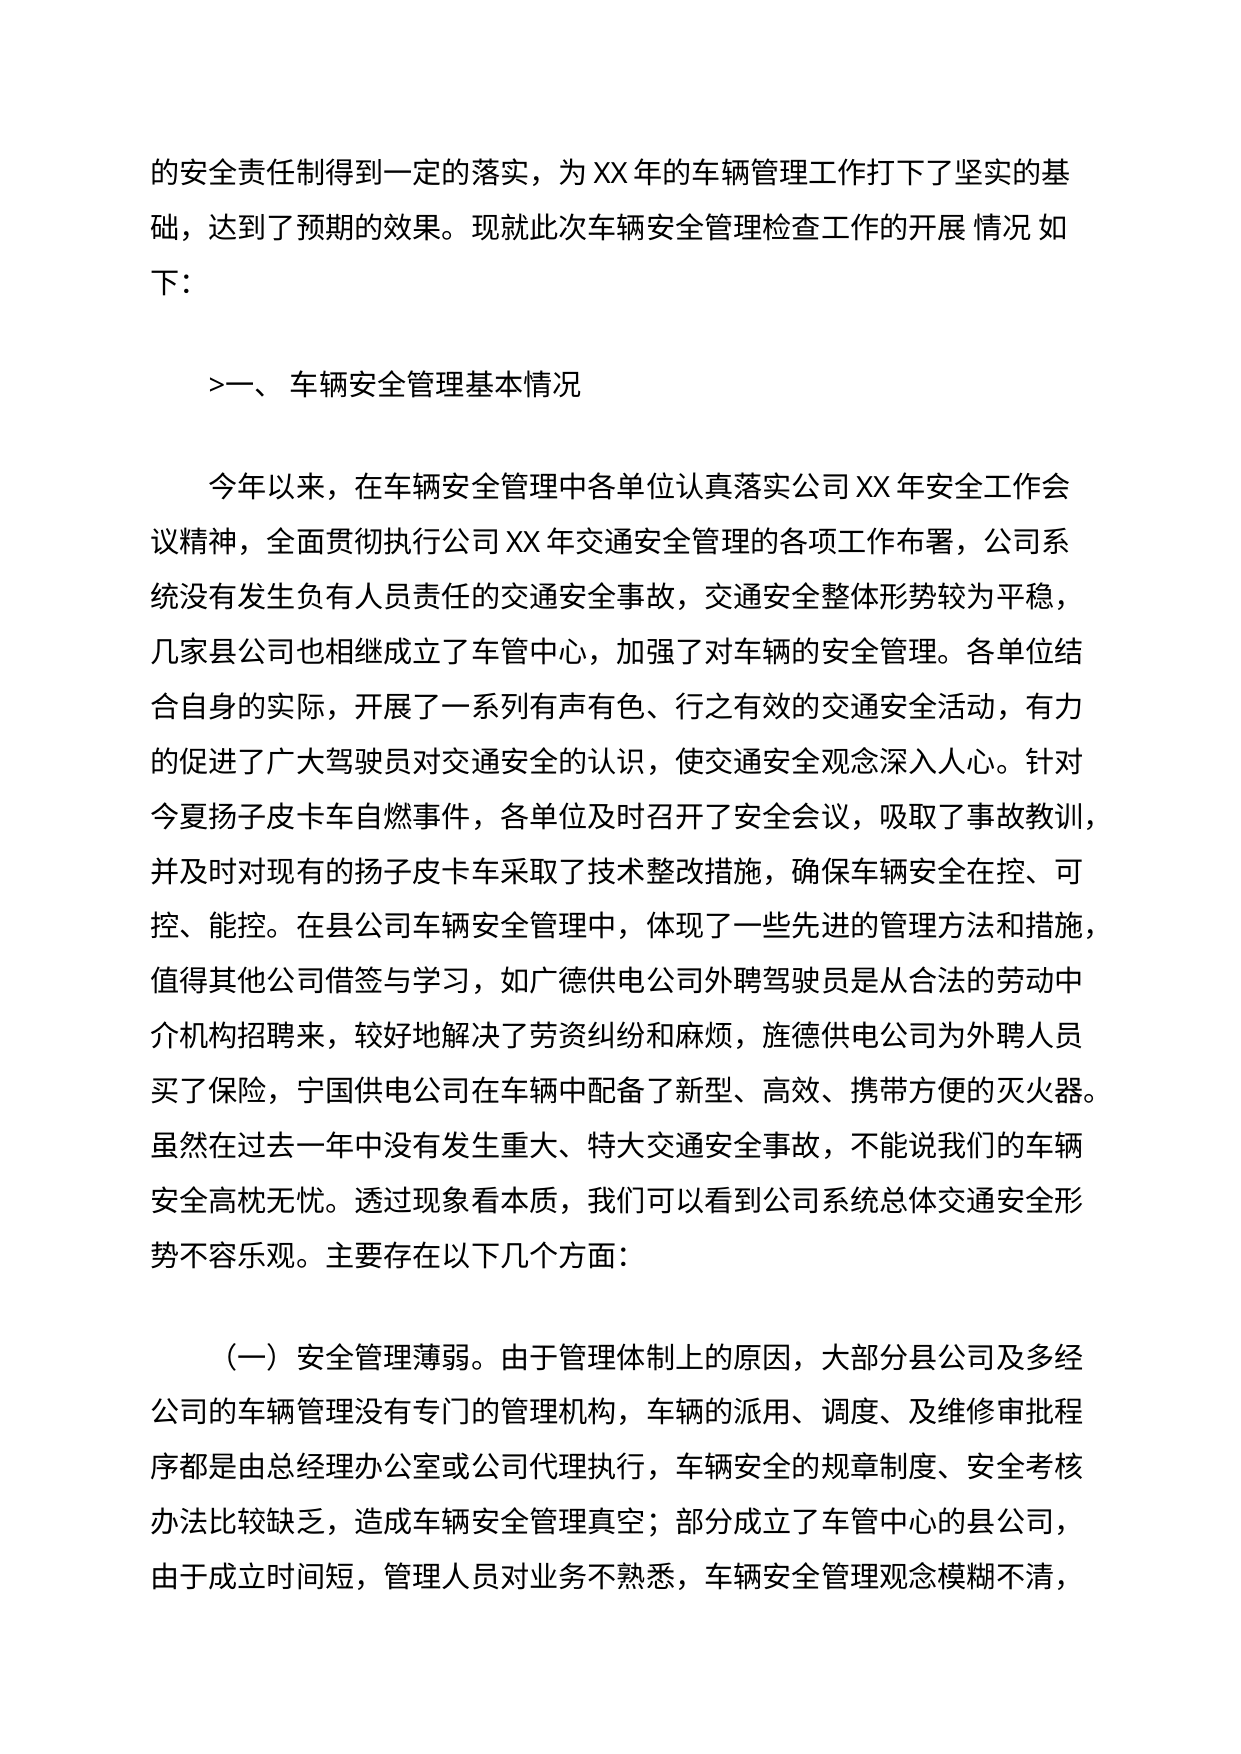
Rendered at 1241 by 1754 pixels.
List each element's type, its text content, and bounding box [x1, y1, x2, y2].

text 今年以来，在车辆安全管理中各单位认真落实公司XX年安全工作会议精神，全面贯彻执行公司XX年交通安全管理的各项工作布署，公司系统没有发生负有人员责任的交通安全事故，交通安全整体形势较为平稳，几家县公司也相继成立了车管中心，加强了对车辆的安全管理。各单位结合自身的实际，开展了一系列有声有色、行之有效的交通安全活动，有力的促进了广大驾驶员对交通安全的认识，使交通安全观念深入人心。针对今夏扬子皮卡车自燃事件，各单位及时召开了安全会议，吸取了事故教训，并及时对现有的扬子皮卡车采取了技术整改措施，确保车辆安全在控、可控、能控。在县公司车辆安全管理中，体现了一些先进的管理方法和措施，值得其他公司借签与学习，如广德供电公司外聘驾驶员是从合法的劳动中介机构招聘来，较好地解决了劳资纠纷和麻烦，旌德供电公司为外聘人员买了保险，宁国供电公司在车辆中配备了新型、高效、携带方便的灭火器。虽然在过去一年中没有发生重大、特大交通安全事故，不能说我们的车辆安全高枕无忧。透过现象看本质，我们可以看到公司系统总体交通安全形势不容乐观。主要存在以下几个方面： [150, 464, 1090, 1275]
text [150, 150, 1090, 302]
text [150, 1334, 1090, 1596]
text >一、 车辆安全管理基本情况 [150, 362, 1090, 404]
